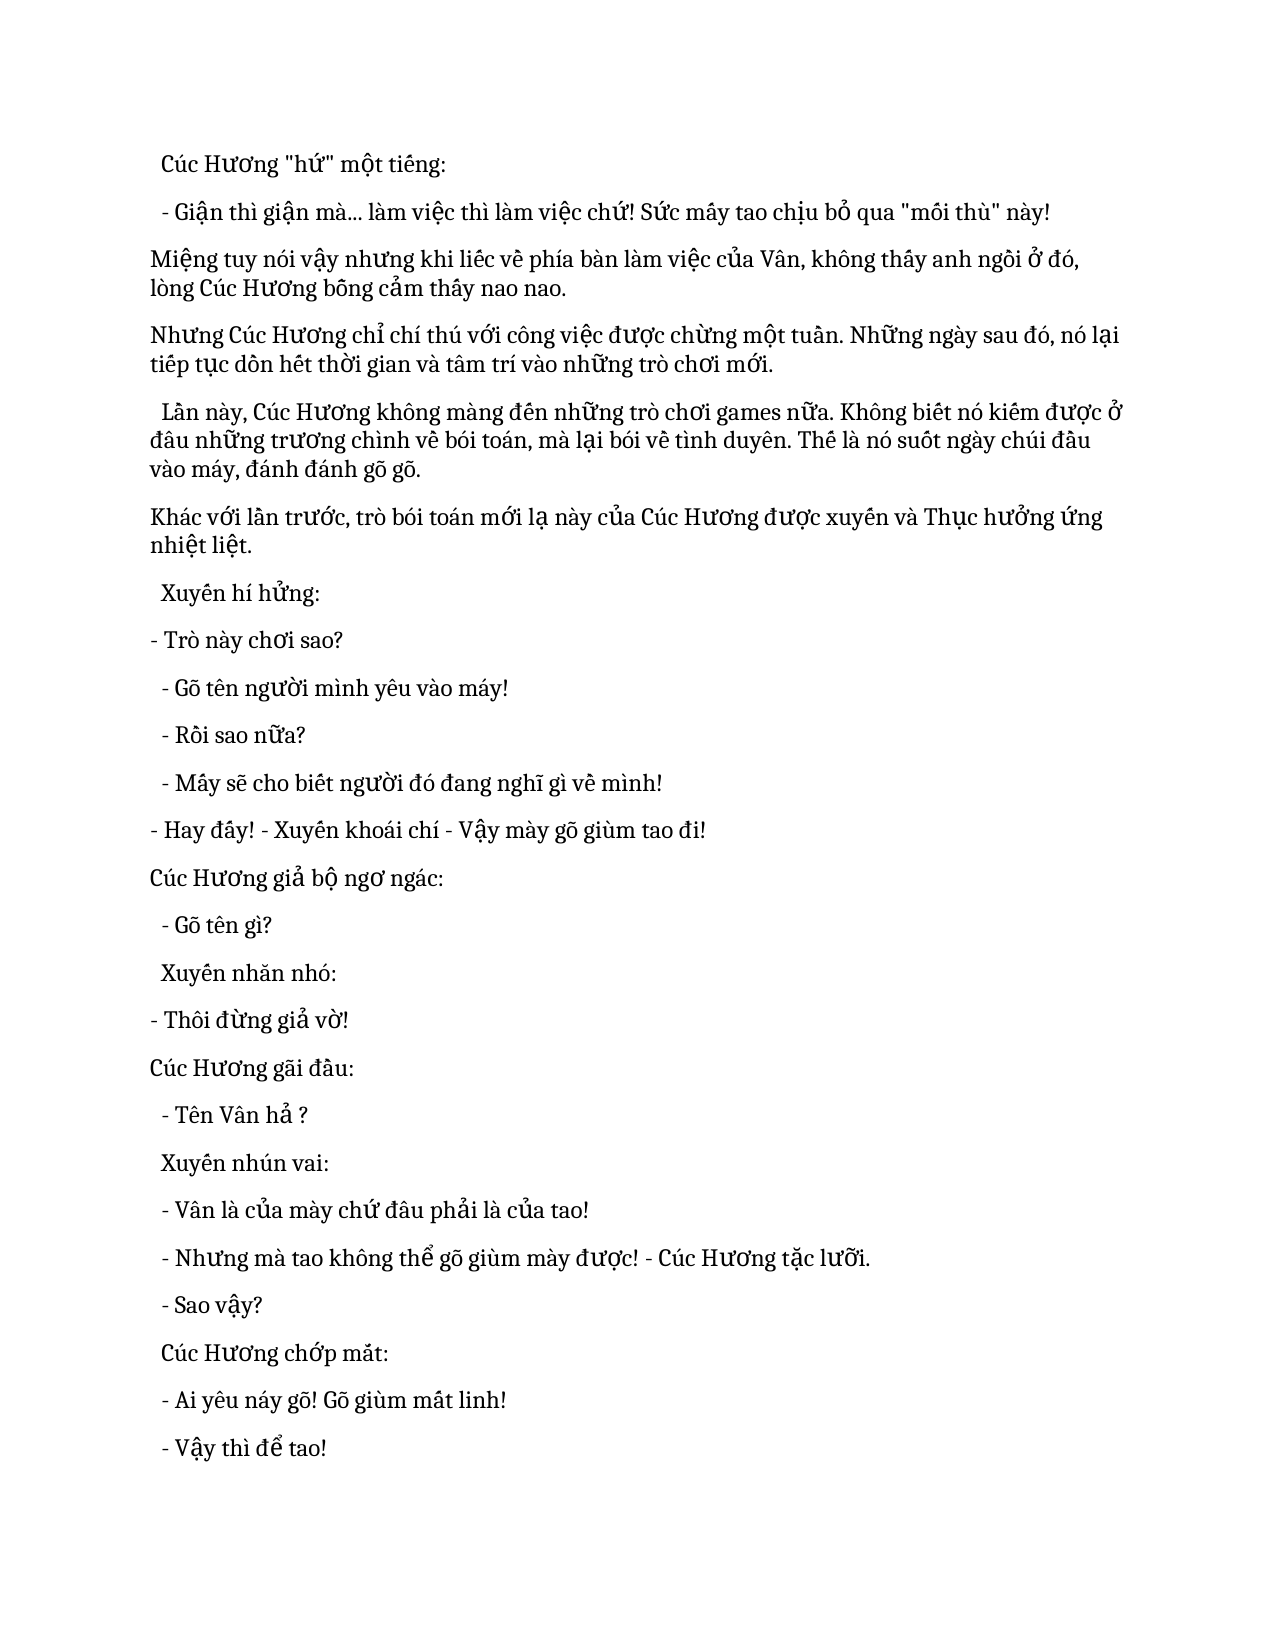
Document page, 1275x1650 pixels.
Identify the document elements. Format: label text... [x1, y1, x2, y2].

text - Mấy sẽ cho biết người đó đang nghĩ gì về mình! [150, 769, 1125, 797]
text - Giận thì giận mà... làm việc thì làm việc chứ! Sức mấy tao chịu bỏ qua "mối thù" này! [150, 197, 1125, 226]
text Nhưng Cúc Hương chỉ chí thú với công việc được chừng một tuần. Những ngày sau đó, nó lại tiếp tục dồn hết thời gian và tâm trí vào những trò chơi mới. [150, 321, 1125, 379]
text - Vậy thì để tao! [150, 1434, 1125, 1462]
text Miệng tuy nói vậy nhưng khi liếc về phía bàn làm việc của Vân, không thấy anh ngồi ở đó, lòng Cúc Hương bỗng cảm thấy nao nao. [150, 245, 1125, 302]
text Cúc Hương chớp mắt: [150, 1339, 1125, 1367]
text - Vân là của mày chứ đâu phải là của tao! [150, 1196, 1125, 1225]
text - Hay đấy! - Xuyến khoái chí - Vậy mày gõ giùm tao đi! [150, 816, 1125, 845]
text Xuyến hí hửng: [150, 579, 1125, 607]
text - Rồi sao nữa? [150, 721, 1125, 750]
text - Sao vậy? [150, 1291, 1125, 1320]
text Cúc Hương "hứ" một tiếng: [150, 150, 1125, 179]
text - Thôi đừng giả vờ! [150, 1006, 1125, 1035]
text - Trò này chơi sao? [150, 626, 1125, 655]
text - Ai yêu náy gõ! Gõ giùm mất linh! [150, 1386, 1125, 1415]
text Lần này, Cúc Hương không màng đến những trò chơi games nữa. Không biết nó kiếm được ở đâu những trương chình về bói toán, mà lại bói về tình duyên. Thế là nó suốt ngày chúi đầu vào máy, đánh đánh gõ gõ. [150, 397, 1125, 484]
text Cúc Hương giả bộ ngơ ngác: [150, 864, 1125, 892]
text Cúc Hương gãi đầu: [150, 1054, 1125, 1082]
text - Gõ tên người mình yêu vào máy! [150, 674, 1125, 702]
text - Gõ tên gì? [150, 911, 1125, 940]
text - Tên Vân hả ? [150, 1101, 1125, 1130]
text Xuyến nhún vai: [150, 1149, 1125, 1177]
text Khác với lần trước, trò bói toán mới lạ này của Cúc Hương được xuyến và Thục hưởng ứng nhiệt liệt. [150, 502, 1125, 560]
text - Nhưng mà tao không thể gõ giùm mày được! - Cúc Hương tặc lưỡi. [150, 1244, 1125, 1272]
text Xuyến nhăn nhó: [150, 959, 1125, 987]
